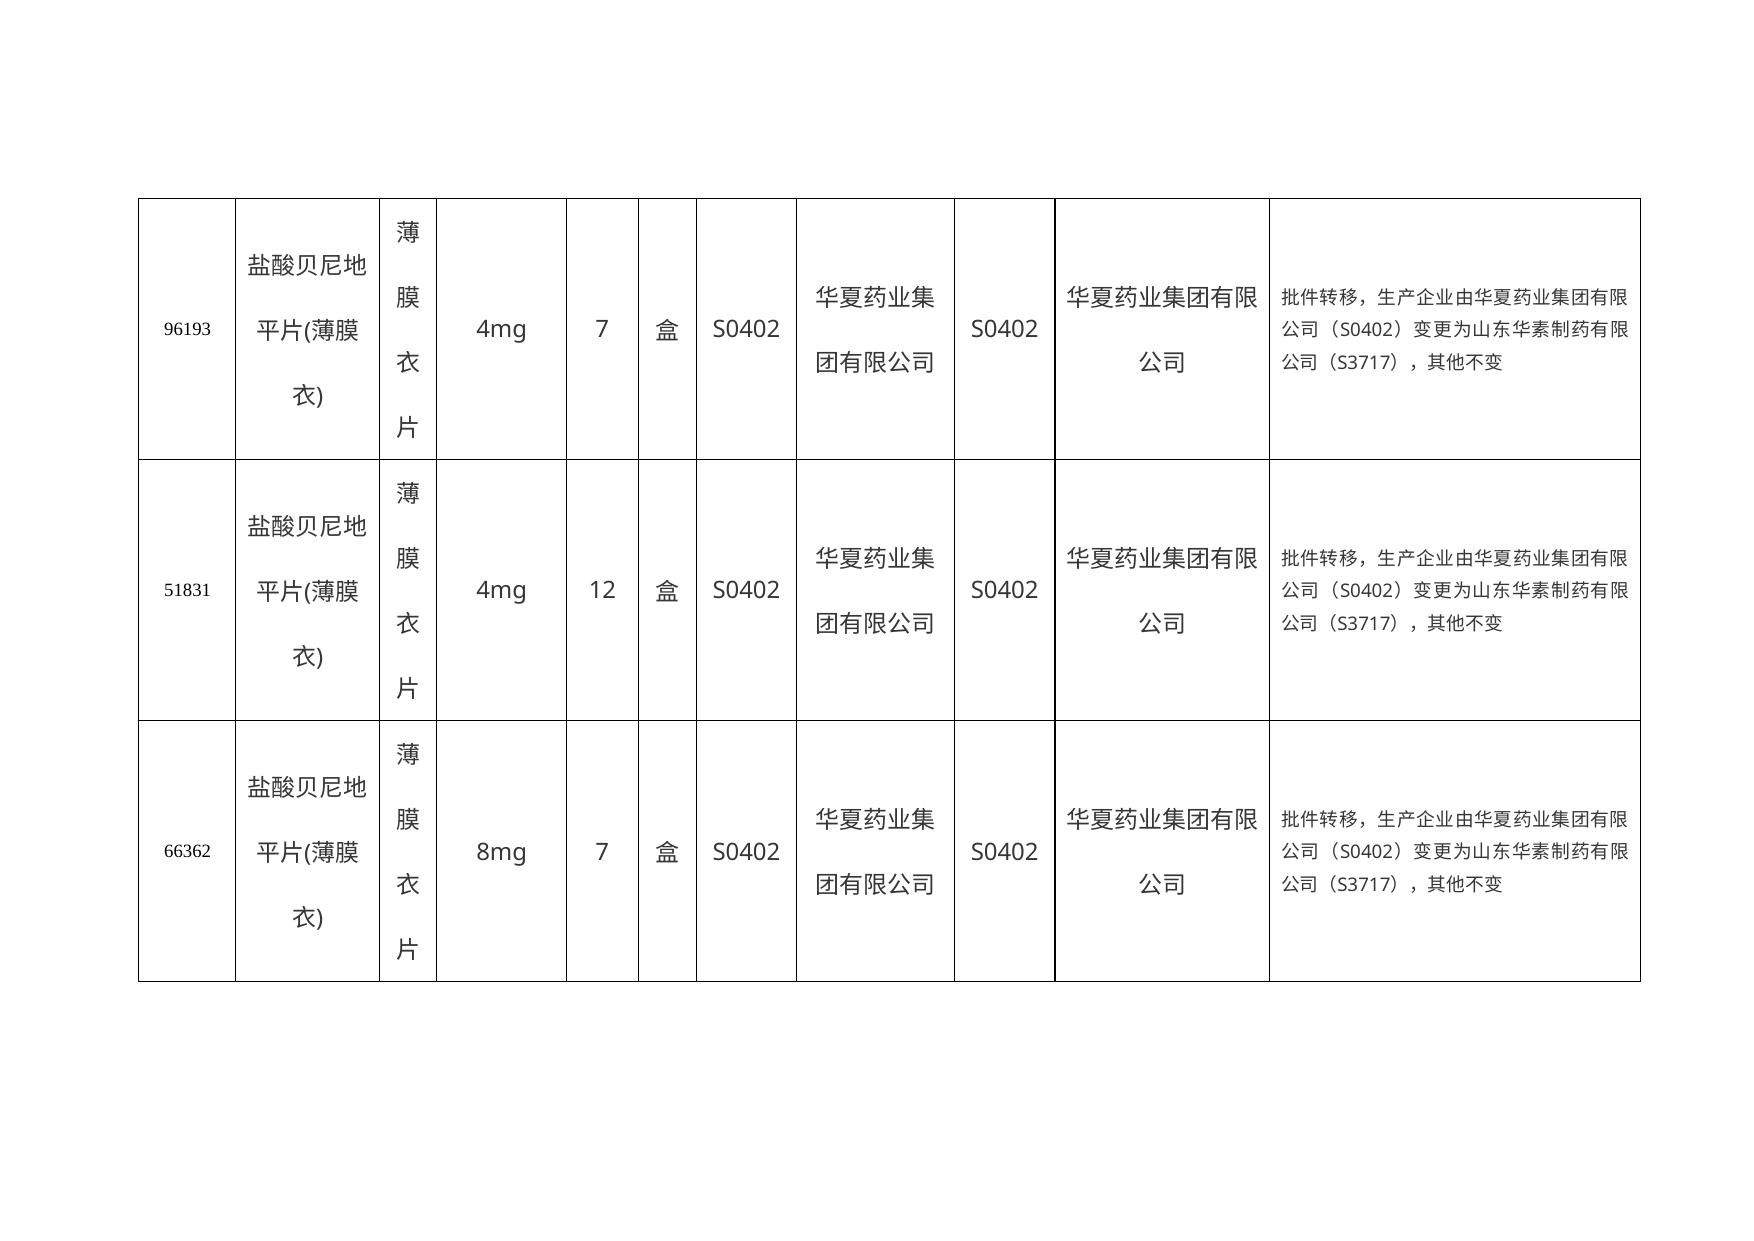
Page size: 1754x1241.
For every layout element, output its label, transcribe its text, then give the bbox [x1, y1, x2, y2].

table_cell 96193 [139, 199, 235, 459]
table_cell S0402 [955, 199, 1054, 459]
table_cell 7 [567, 199, 638, 459]
table_cell 薄膜衣片 [380, 460, 436, 720]
table_cell 薄膜衣片 [380, 721, 436, 981]
table_cell S0402 [697, 721, 796, 981]
table_cell 华夏药业集团有限公司 [797, 721, 954, 981]
table_cell 盒 [639, 460, 696, 720]
table_cell S0402 [955, 721, 1054, 981]
table_cell S0402 [697, 460, 796, 720]
table_cell 盐酸贝尼地平片(薄膜衣) [236, 721, 379, 981]
table_cell 华夏药业集团有限公司 [1056, 460, 1269, 720]
table_cell 51831 [139, 460, 235, 720]
table_cell 66362 [139, 721, 235, 981]
table_cell S0402 [697, 199, 796, 459]
table_cell 华夏药业集团有限公司 [1056, 199, 1269, 459]
table_cell 华夏药业集团有限公司 [1056, 721, 1269, 981]
table_cell 批件转移，生产企业由华夏药业集团有限公司（S0402）变更为山东华素制药有限公司（S3717），其他不变 [1270, 721, 1640, 981]
table_cell 7 [567, 721, 638, 981]
table_cell 4mg [437, 460, 566, 720]
table_cell 批件转移，生产企业由华夏药业集团有限公司（S0402）变更为山东华素制药有限公司（S3717），其他不变 [1270, 460, 1640, 720]
table_cell 盒 [639, 199, 696, 459]
table_cell 4mg [437, 199, 566, 459]
table_cell 华夏药业集团有限公司 [797, 460, 954, 720]
table_cell S0402 [955, 460, 1054, 720]
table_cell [1270, 199, 1640, 459]
table_cell 薄膜衣片 [380, 199, 436, 459]
table_cell 盐酸贝尼地平片(薄膜衣) [236, 460, 379, 720]
table_cell 12 [567, 460, 638, 720]
table_cell 华夏药业集团有限公司 [797, 199, 954, 459]
table_cell 盒 [639, 721, 696, 981]
table_cell 8mg [437, 721, 566, 981]
table_cell 盐酸贝尼地平片(薄膜衣) [236, 199, 379, 459]
